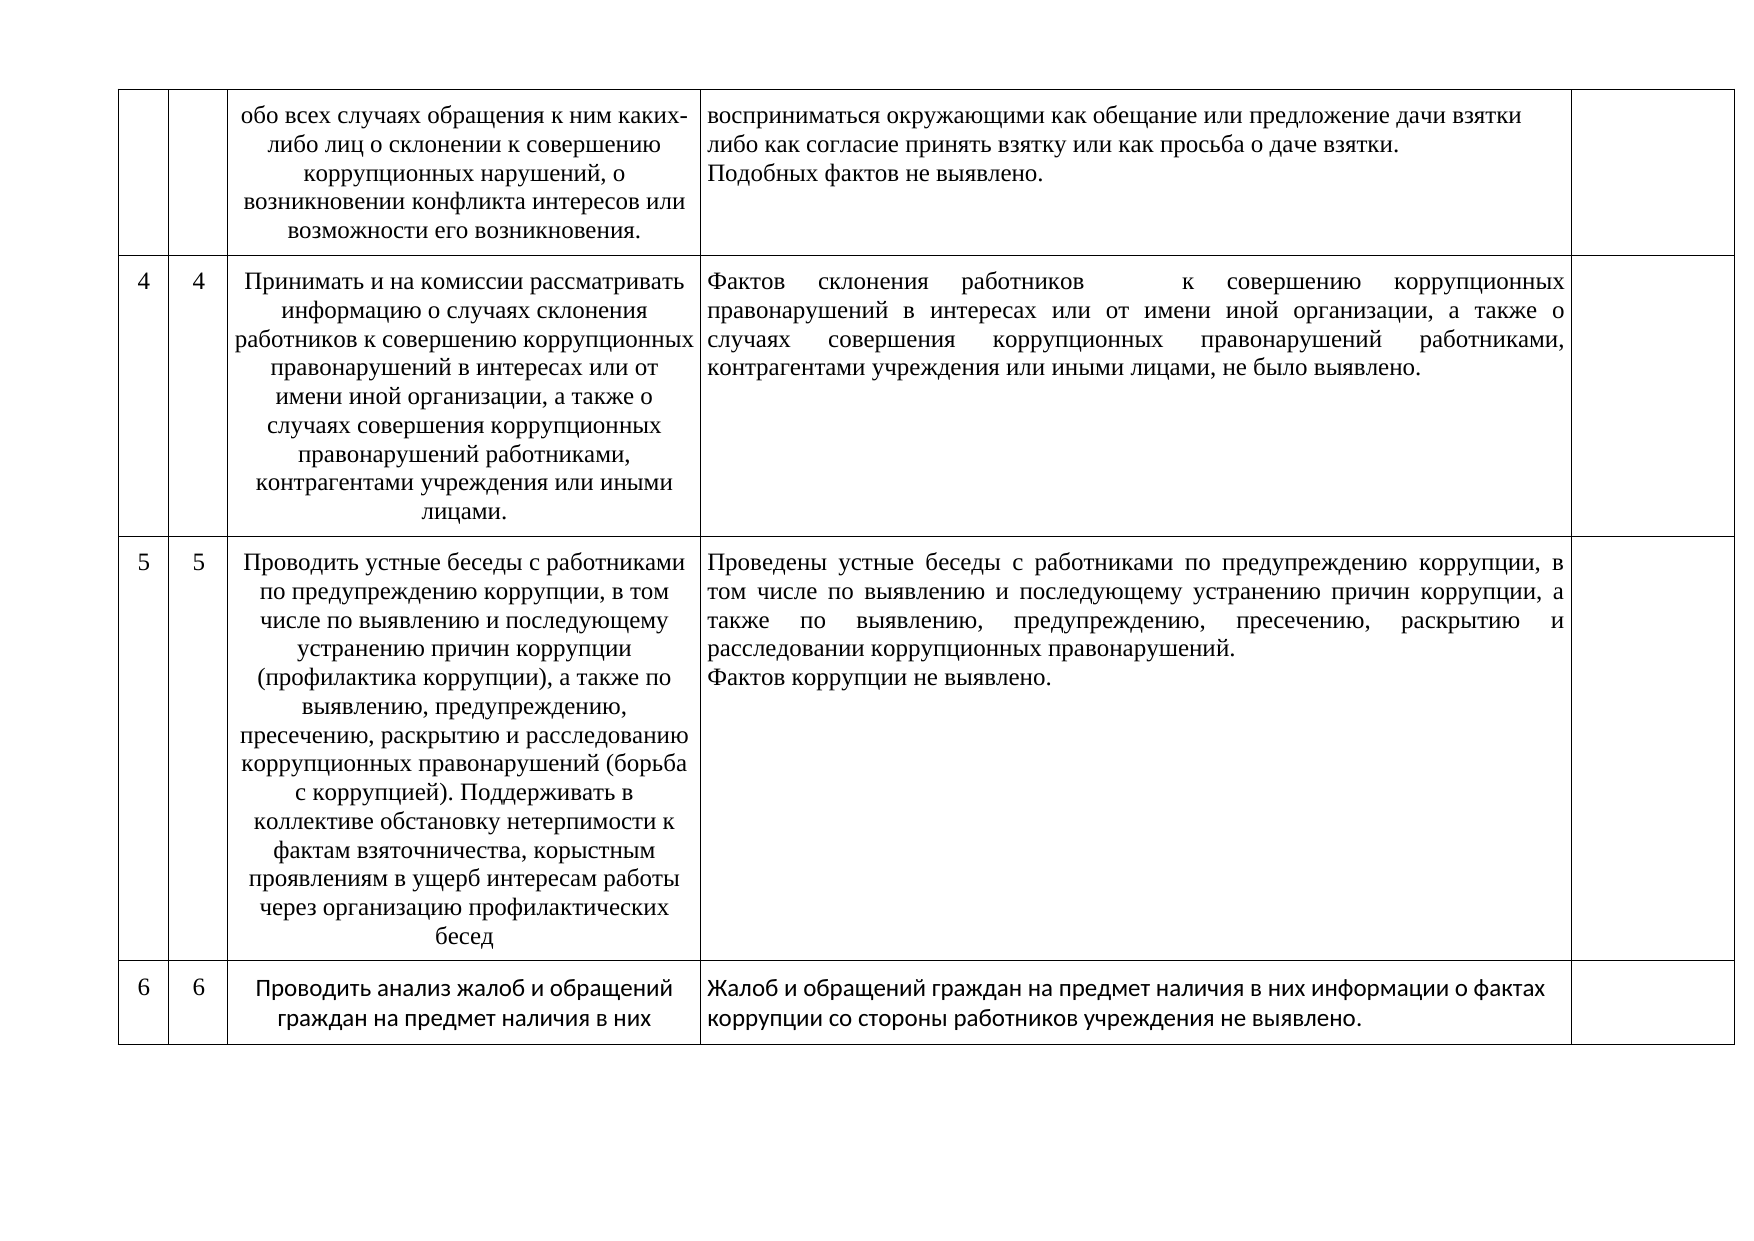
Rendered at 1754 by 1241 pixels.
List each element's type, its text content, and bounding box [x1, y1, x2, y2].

table_cell 3 [169, 90, 227, 254]
table_cell 3 [119, 90, 168, 254]
table_cell [1572, 90, 1734, 254]
table_cell 5 [119, 537, 168, 960]
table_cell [228, 961, 700, 1044]
table_cell Проводить устные беседы с работниками по предупреждению коррупции, в том числе по выявлению и последующему устранению причин коррупции (профилактика коррупции), а также по выявлению, предупреждению, пресечению, раскрытию и расследованию коррупционных правонарушений (борьба с коррупцией). Поддерживать в коллективе обстановку нетерпимости к фактам взяточничества, корыстным проявлениям в ущерб интересам работы через организацию профилактических бесед [228, 537, 700, 960]
table_cell [1572, 961, 1734, 1044]
table_cell Фактов склонения работников к совершению коррупционных правонарушений в интересах или от имени иной организации, а также о случаях совершения коррупционных правонарушений работниками, контрагентами учреждения или иными лицами, не было выявлено. [701, 256, 1571, 536]
table_cell 5 [169, 537, 227, 960]
table_cell 6 [169, 961, 227, 1044]
table_cell Принимать и на комиссии рассматривать информацию о случаях склонения работников к совершению коррупционных правонарушений в интересах или от имени иной организации, а также о случаях совершения коррупционных правонарушений работниками, контрагентами учреждения или иными лицами. [228, 256, 700, 536]
table_cell 4 [119, 256, 168, 536]
table_cell 6 [119, 961, 168, 1044]
table_cell [1572, 256, 1734, 536]
table_cell [1572, 537, 1734, 960]
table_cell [701, 961, 1571, 1044]
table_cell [701, 90, 1571, 254]
table_cell 4 [169, 256, 227, 536]
table_cell Проведены устные беседы с работниками по предупреждению коррупции, в том числе по выявлению и последующему устранению причин коррупции, а также по выявлению, предупреждению, пресечению, раскрытию и расследовании коррупционных правонарушений. Фактов коррупции не выявлено. [701, 537, 1571, 960]
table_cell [228, 90, 700, 254]
